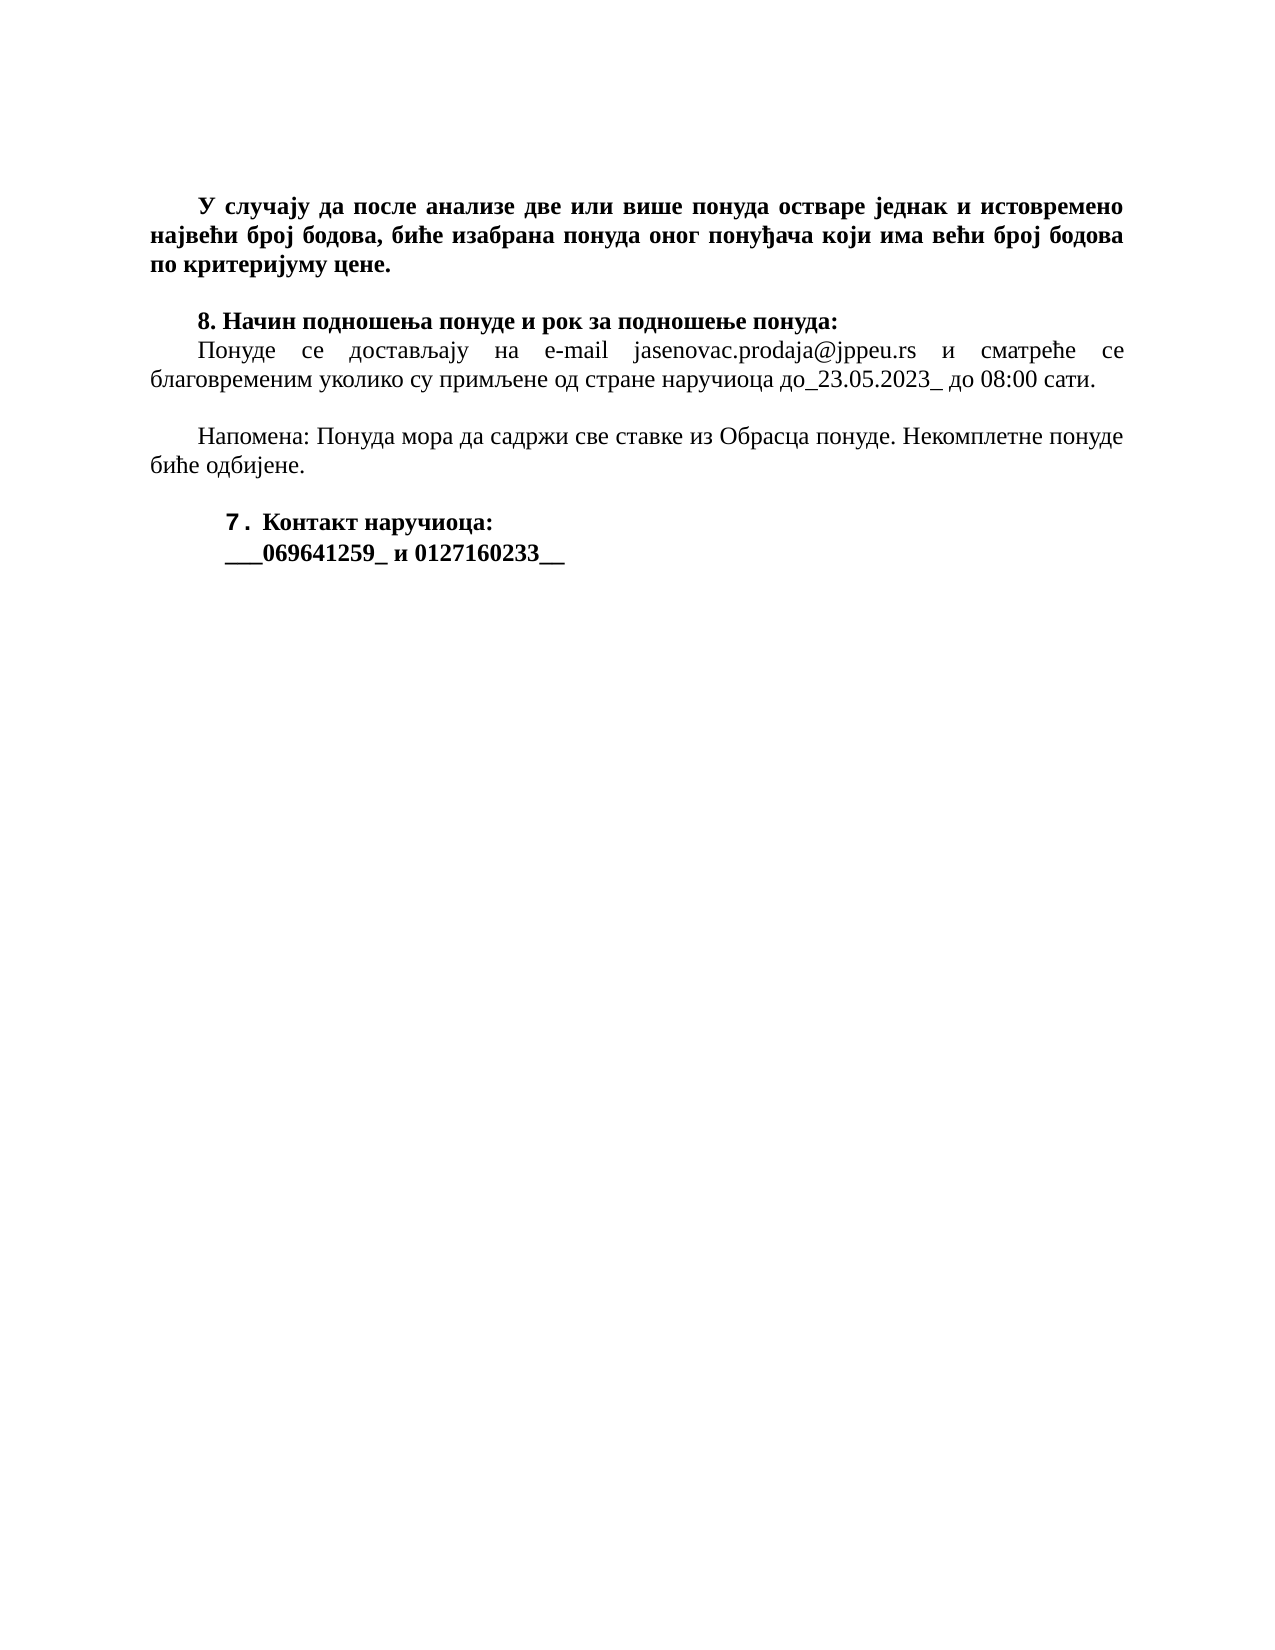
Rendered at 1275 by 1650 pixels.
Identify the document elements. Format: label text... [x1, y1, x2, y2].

text Понуде се достављају на e-mail jasenovac.prodaja@jppeu.rs и сматреће се благовременим уколико су примљене од стране наручиоца до_23.05.2023_ до 08:00 сати. [150, 335, 1125, 392]
text 8. Начин подношења понуде и рок за подношење понуда: [150, 306, 1125, 335]
text ___069641259_ и 0127160233__ [225, 538, 1125, 567]
list Контакт наручиоца: [225, 507, 1125, 538]
text У случају да после анализе две или више понуда остваре једнак и истовремено највећи број бодова, биће изабрана понуда оног понуђача који има већи број бодова по критеријуму цене. [150, 191, 1125, 277]
text Напомена: Понуда мора да садржи све ставке из Обрасца понуде. Некомплетне понуде биће одбијене. [150, 421, 1125, 479]
